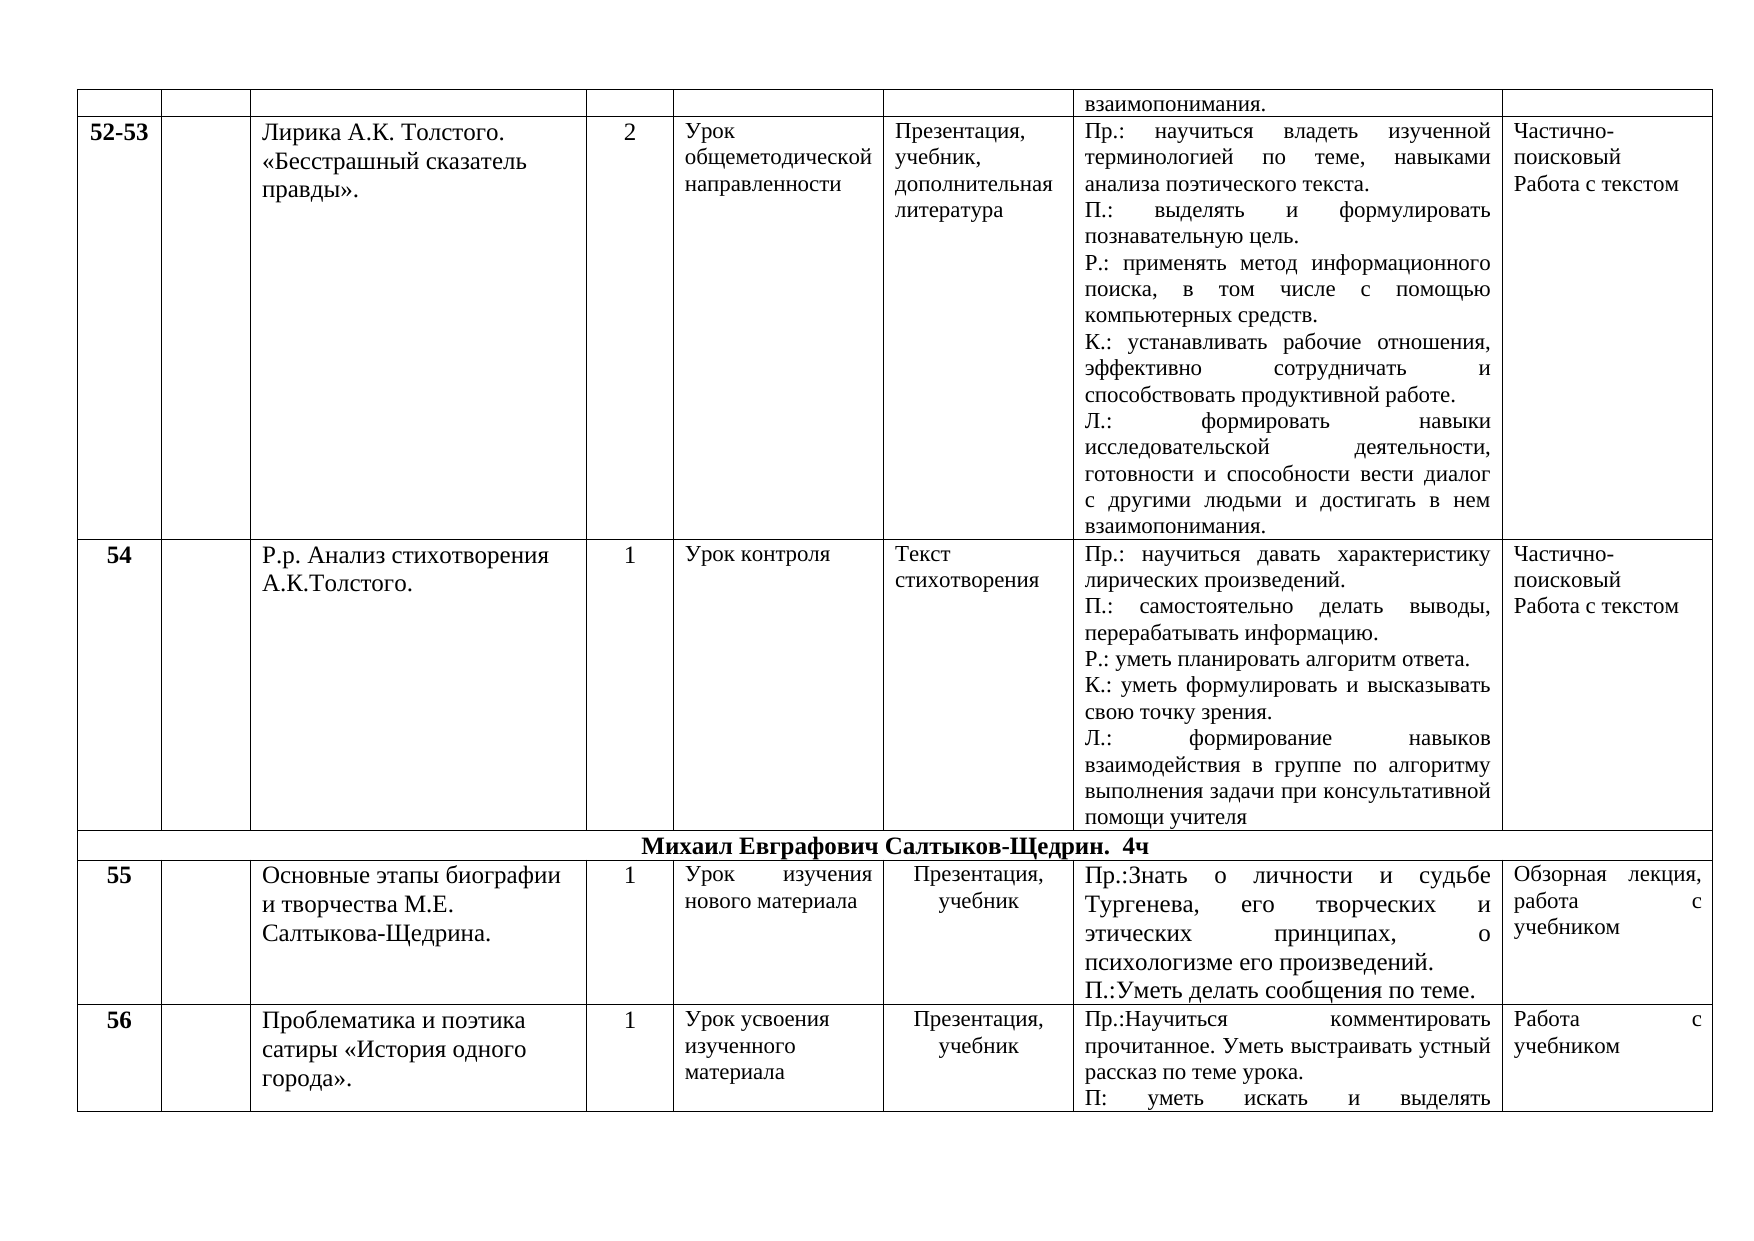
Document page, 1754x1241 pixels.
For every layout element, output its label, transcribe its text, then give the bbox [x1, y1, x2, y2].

table_cell Урок изучения нового материала [674, 861, 883, 1004]
table_cell 52-53 [78, 117, 161, 539]
table_cell [162, 117, 250, 539]
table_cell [1074, 90, 1502, 116]
table_cell 56 [78, 1005, 161, 1111]
table_cell 1 [587, 861, 673, 1004]
table_cell [162, 540, 250, 830]
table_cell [674, 90, 883, 116]
table_cell Работа с учебником [1503, 1005, 1712, 1111]
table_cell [1503, 90, 1712, 116]
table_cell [1074, 1005, 1502, 1111]
table_cell 54 [78, 540, 161, 830]
table_cell Пр.:Знать о личности и судьбе Тургенева, его творческих и этических принципах, о психологизме его произведений. П.:Уметь делать сообщения по теме. [1074, 861, 1502, 1004]
table_cell Презентация, учебник, дополнительная литература [884, 117, 1073, 539]
table_cell Р.р. Анализ стихотворения А.К.Толстого. [251, 540, 586, 830]
table_cell Урок общеметодической направленности [674, 117, 883, 539]
table_cell 1 [587, 540, 673, 830]
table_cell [674, 1005, 883, 1111]
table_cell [251, 1005, 586, 1111]
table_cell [251, 90, 586, 116]
table_cell [162, 90, 250, 116]
table_cell Лирика А.К. Толстого. «Бесстрашный сказатель правды». [251, 117, 586, 539]
table_cell Пр.: научиться давать характеристику лирических произведений. П.: самостоятельно делать выводы, перерабатывать информацию. Р.: уметь планировать алгоритм ответа. К.: уметь формулировать и высказывать свою точку зрения. Л.: формирование навыков взаимодействия в группе по алгоритму выполнения задачи при консультативной помощи учителя [1074, 540, 1502, 830]
table_cell Частично-поисковый Работа с текстом [1503, 117, 1712, 539]
table_cell Урок контроля [674, 540, 883, 830]
table_cell Обзорная лекция, работа с учебником [1503, 861, 1712, 1004]
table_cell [884, 1005, 1073, 1111]
table_cell 1 [587, 1005, 673, 1111]
table_cell 51 [78, 90, 161, 116]
table_cell 2 [587, 117, 673, 539]
table_cell [162, 861, 250, 1004]
table_cell Частично-поисковый Работа с текстом [1503, 540, 1712, 830]
table_cell Основные этапы биографии и творчества М.Е. Салтыкова-Щедрина. [251, 861, 586, 1004]
table_cell Текст стихотворения [884, 540, 1073, 830]
table_cell 55 [78, 861, 161, 1004]
table_cell 1 [587, 90, 673, 116]
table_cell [884, 90, 1073, 116]
table_cell [162, 1005, 250, 1111]
table_cell Презентация, учебник [884, 861, 1073, 1004]
table_cell Михаил Евграфович Салтыков-Щедрин. 4ч [78, 831, 1712, 859]
